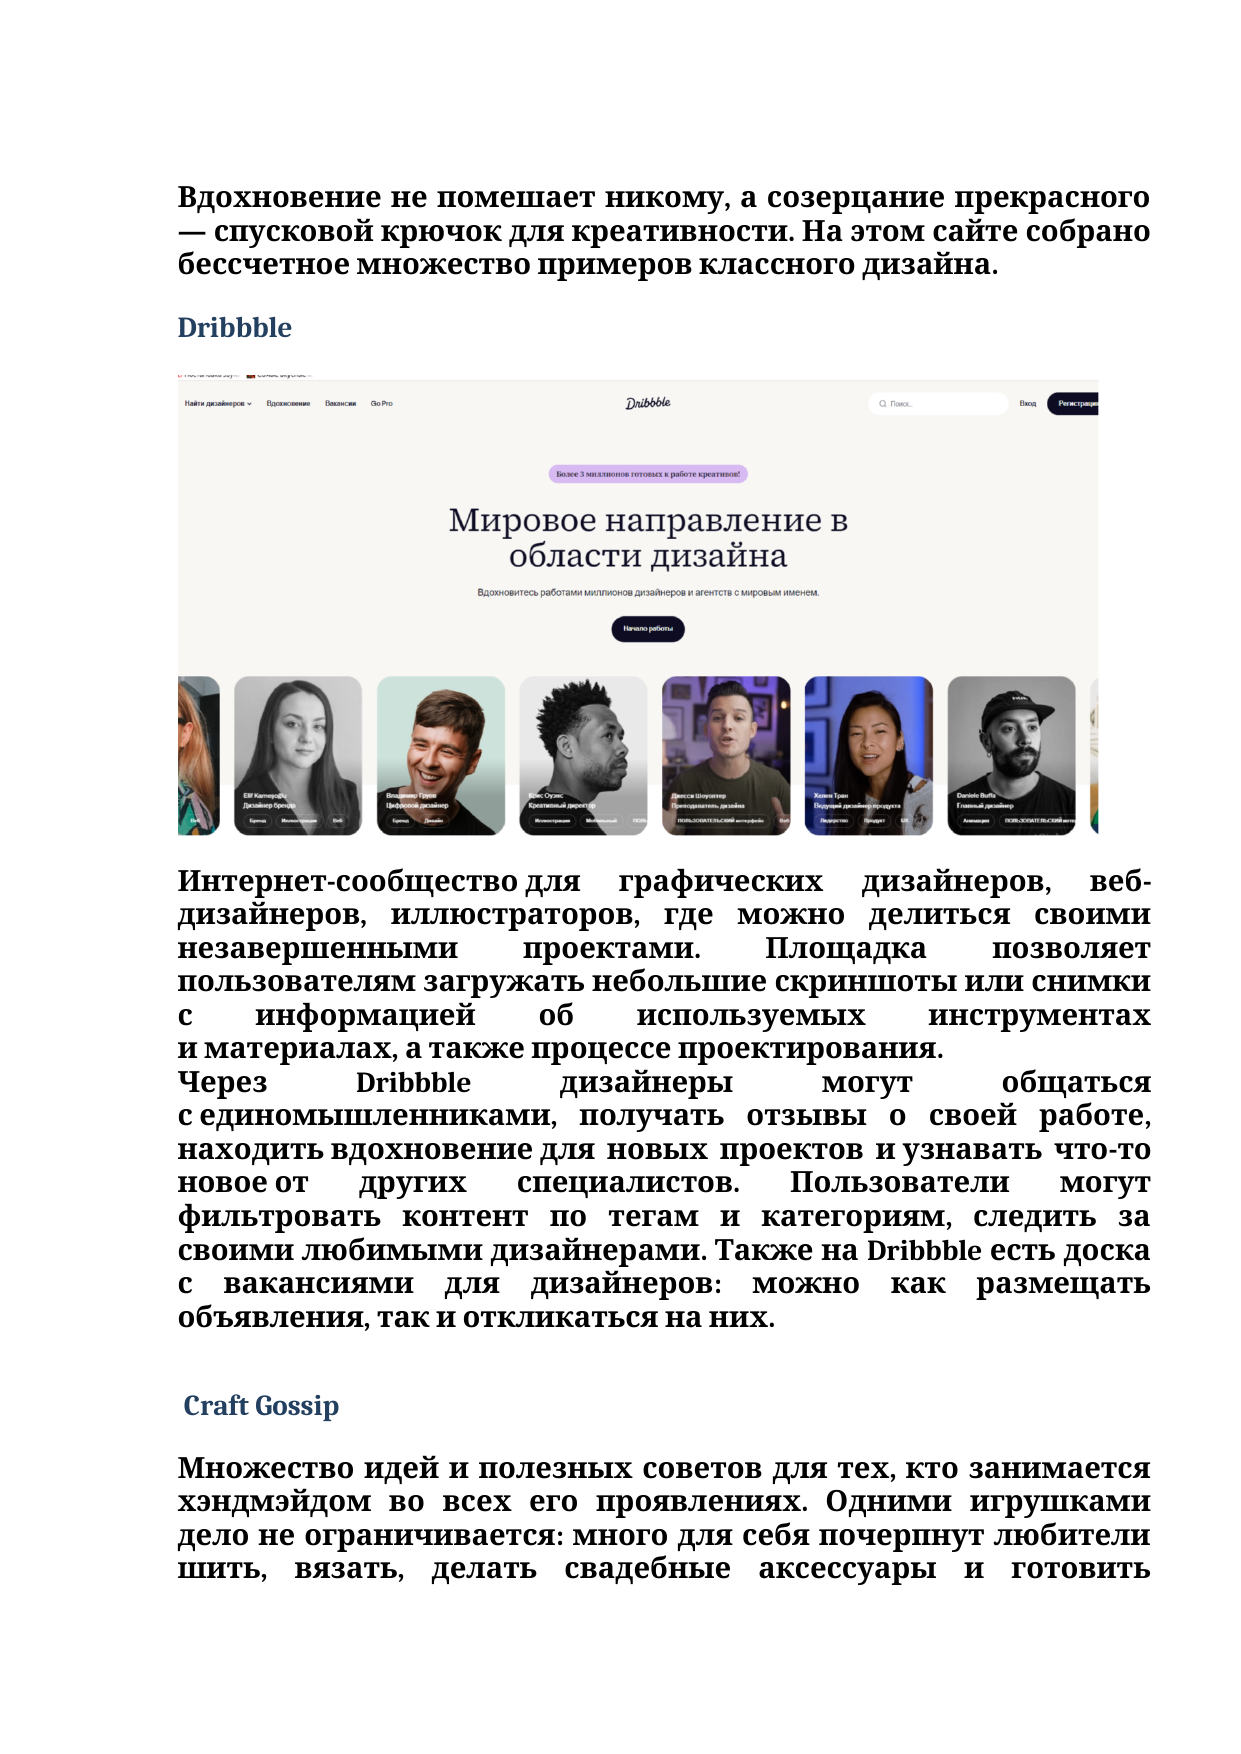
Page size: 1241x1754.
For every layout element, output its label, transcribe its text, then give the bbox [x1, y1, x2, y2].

text Dribbble [177, 312, 1152, 345]
text Интернет-сообщество для графических дизайнеров, веб-дизайнеров, иллюстраторов, где можно делиться своими незавершенными проектами. Площадка позволяет пользователям загружать небольшие скриншоты или снимки с информацией об используемых инструментах и материалах, а также процессе проектирования. [177, 529, 1152, 1066]
picture [176, 375, 1097, 844]
text Через Dribbble дизайнеры могут общаться с единомышленниками, получать отзывы о своей работе, находить вдохновение для новых проектов и узнавать что-то новое от других специалистов. Пользователи могут фильтровать контент по тегам и категориям, следить за своими любимыми дизайнерами. Также на Dribbble есть доска с вакансиями для дизайнеров: можно как размещать объявления, так и откликаться на них. [177, 1066, 1152, 1334]
text Вдохновение не помешает никому, а созерцание прекрасного — спусковой крючок для креативности. На этом сайте собрано бессчетное множество примеров классного дизайна. [177, 181, 1152, 282]
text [177, 1452, 1152, 1586]
text Craft Gossip [177, 1389, 1152, 1422]
